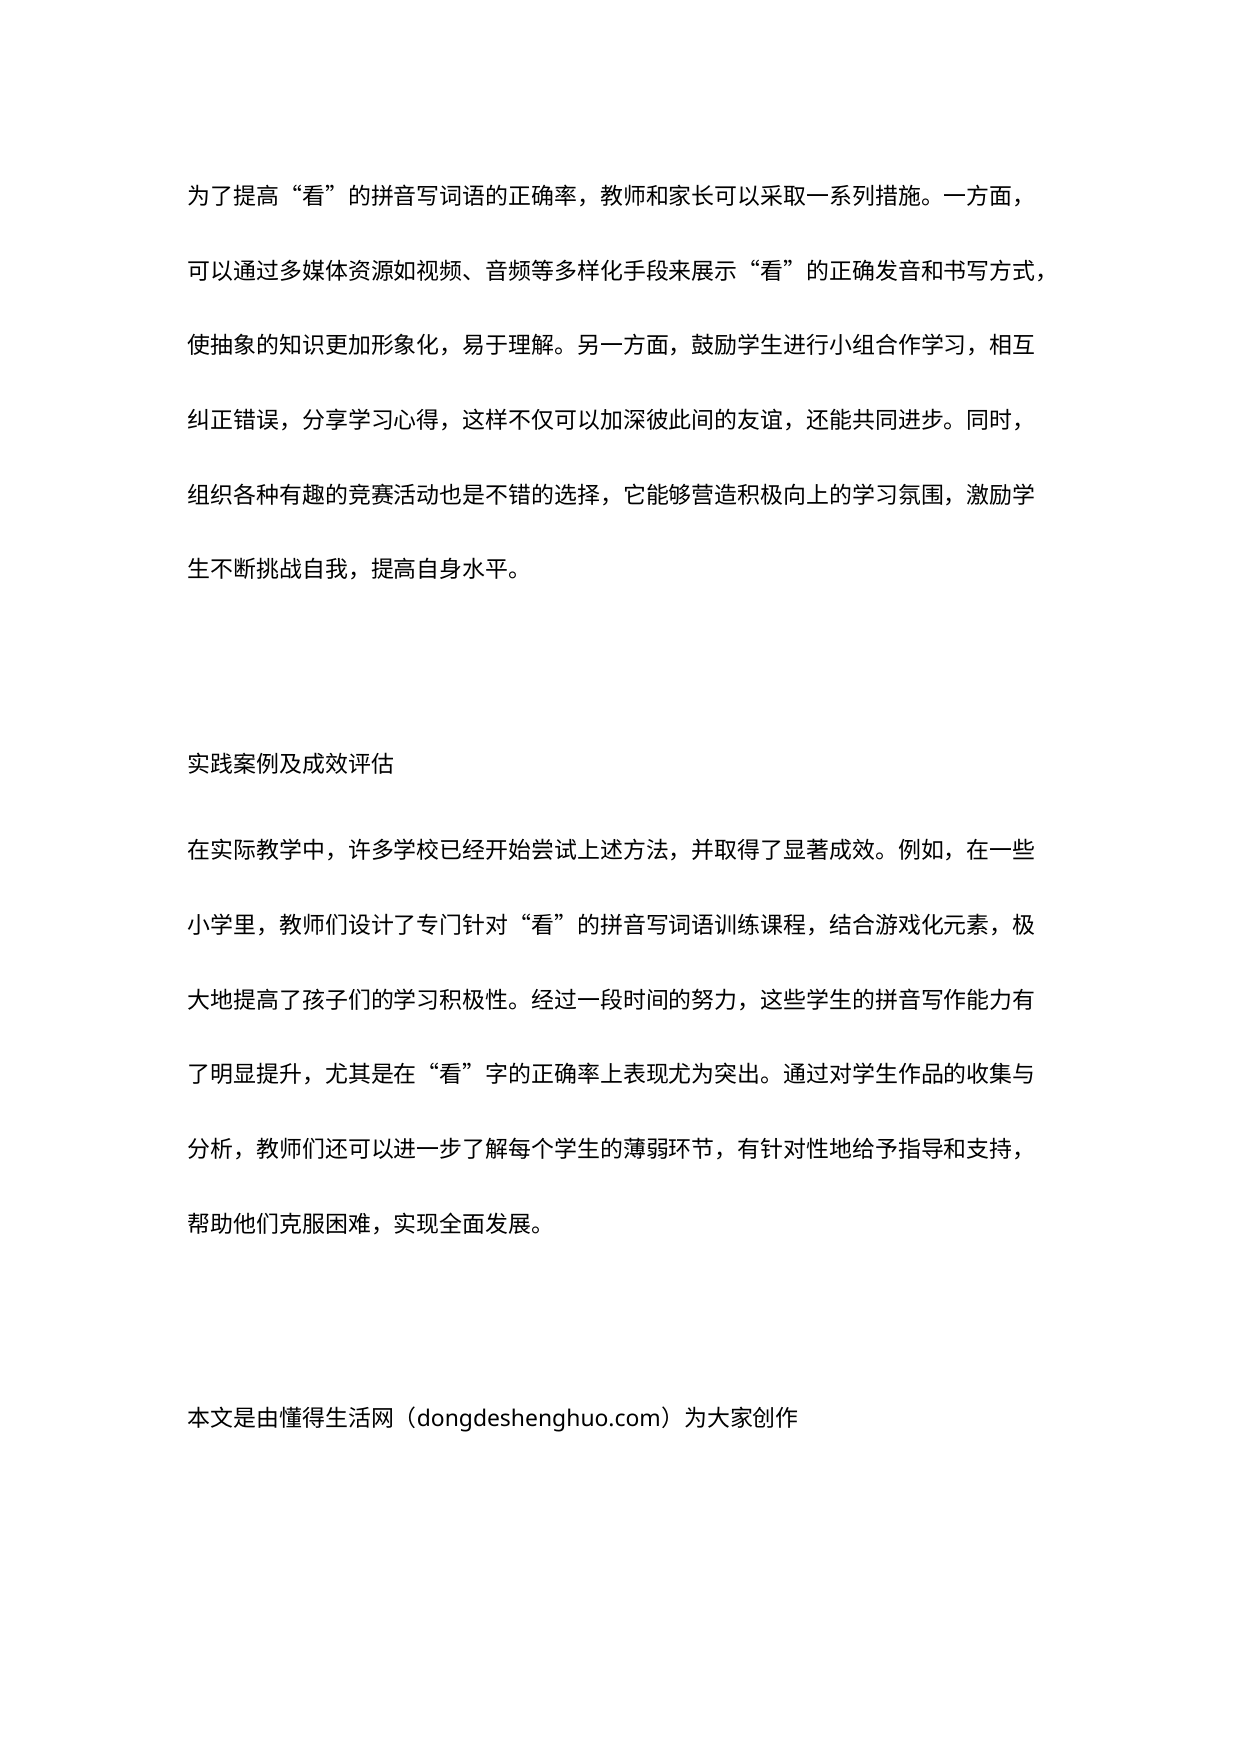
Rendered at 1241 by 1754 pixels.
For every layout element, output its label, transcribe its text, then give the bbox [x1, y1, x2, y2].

text 在实际教学中，许多学校已经开始尝试上述方法，并取得了显著成效。例如，在一些小学里，教师们设计了专门针对“看”的拼音写词语训练课程，结合游戏化元素，极大地提高了孩子们的学习积极性。经过一段时间的努力，这些学生的拼音写作能力有了明显提升，尤其是在“看”字的正确率上表现尤为突出。通过对学生作品的收集与分析，教师们还可以进一步了解每个学生的薄弱环节，有针对性地给予指导和支持，帮助他们克服困难，实现全面发展。 [187, 816, 1053, 1255]
text 为了提高“看”的拼音写词语的正确率，教师和家长可以采取一系列措施。一方面，可以通过多媒体资源如视频、音频等多样化手段来展示“看”的正确发音和书写方式，使抽象的知识更加形象化，易于理解。另一方面，鼓励学生进行小组合作学习，相互纠正错误，分享学习心得，这样不仅可以加深彼此间的友谊，还能共同进步。同时，组织各种有趣的竞赛活动也是不错的选择，它能够营造积极向上的学习氛围，激励学生不断挑战自我，提高自身水平。 [187, 162, 1053, 600]
text 实践案例及成效评估 [187, 730, 1053, 795]
text 本文是由懂得生活网（dongdeshenghuo.com）为大家创作 [187, 1384, 1053, 1449]
